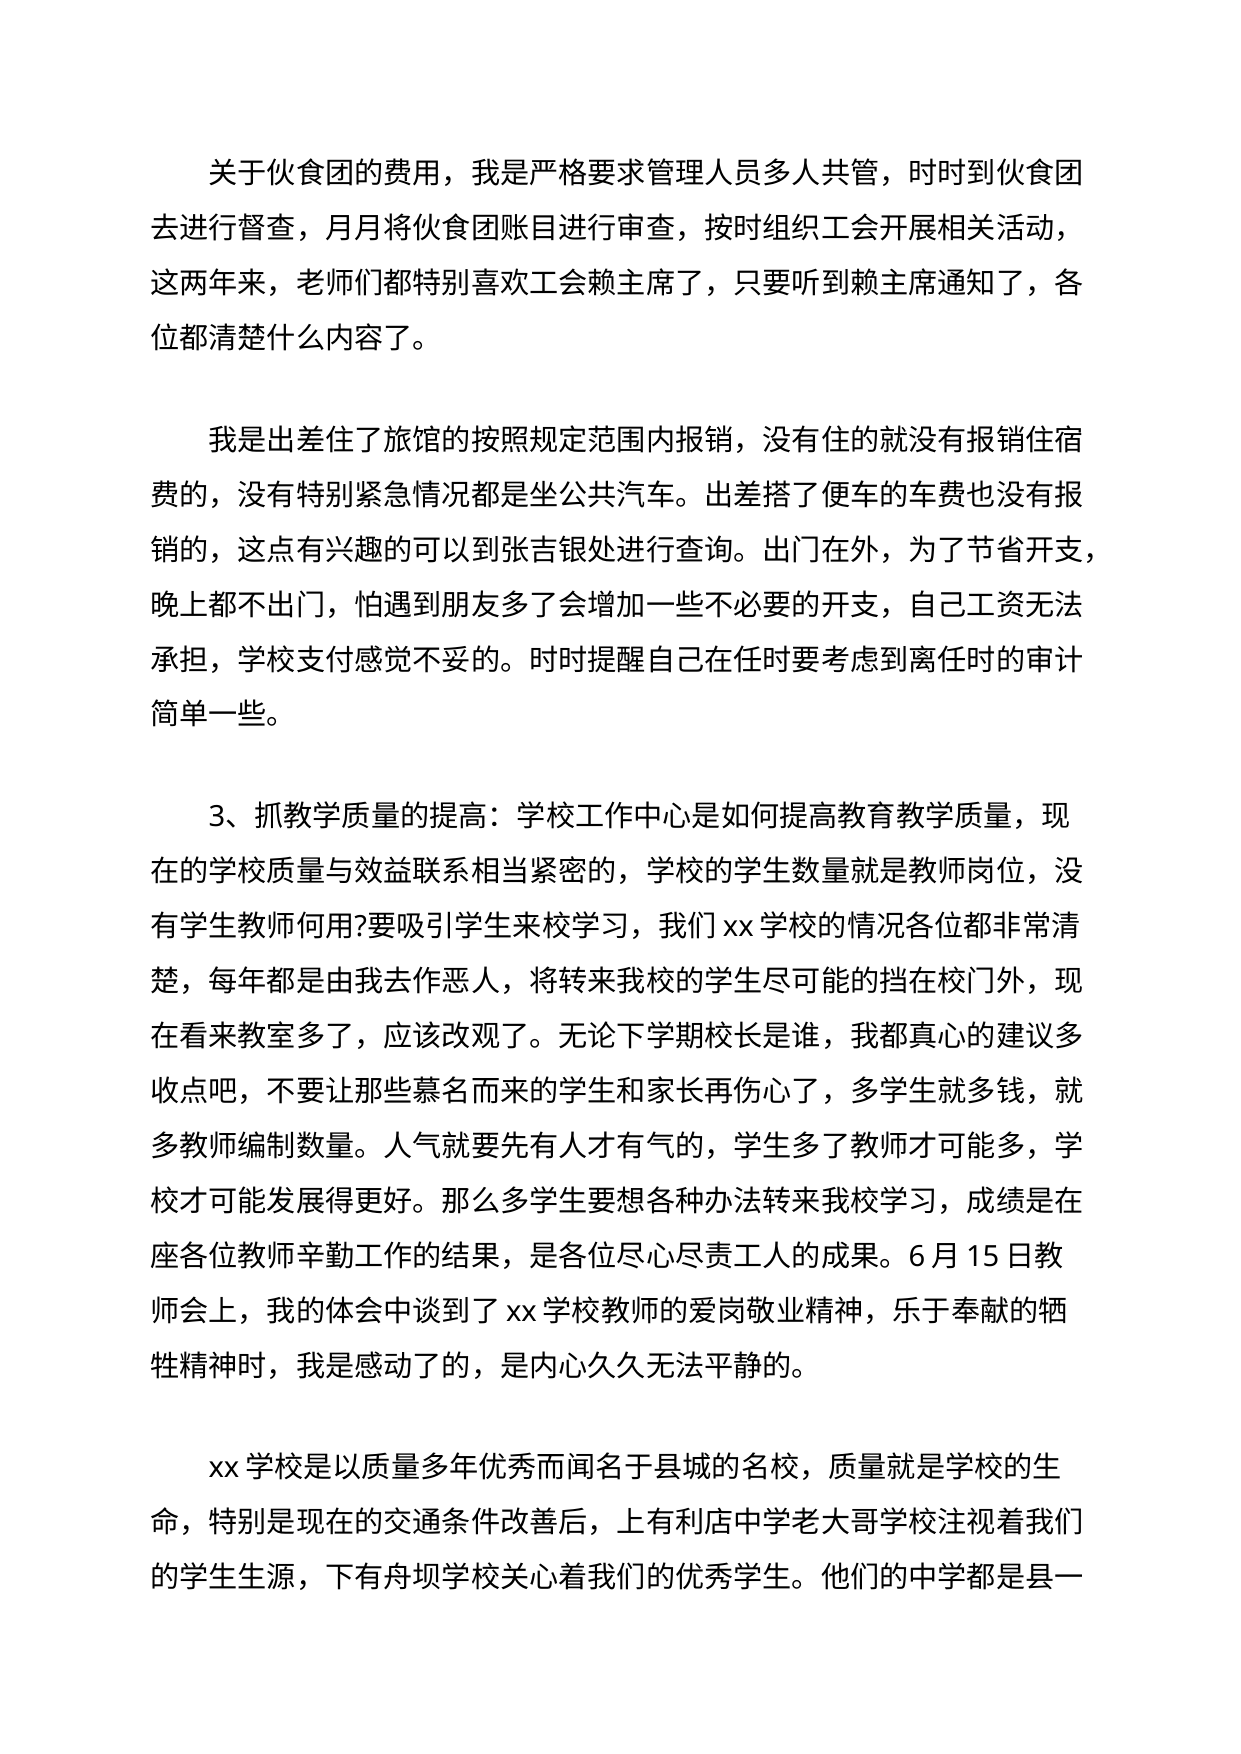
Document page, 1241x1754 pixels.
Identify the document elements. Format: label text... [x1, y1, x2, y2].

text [150, 1444, 1090, 1596]
text 关于伙食团的费用，我是严格要求管理人员多人共管，时时到伙食团去进行督查，月月将伙食团账目进行审查，按时组织工会开展相关活动，这两年来，老师们都特别喜欢工会赖主席了，只要听到赖主席通知了，各位都清楚什么内容了。 [150, 150, 1090, 357]
text 3、抓教学质量的提高：学校工作中心是如何提高教育教学质量，现在的学校质量与效益联系相当紧密的，学校的学生数量就是教师岗位，没有学生教师何用?要吸引学生来校学习，我们xx学校的情况各位都非常清楚，每年都是由我去作恶人，将转来我校的学生尽可能的挡在校门外，现在看来教室多了，应该改观了。无论下学期校长是谁，我都真心的建议多收点吧，不要让那些慕名而来的学生和家长再伤心了，多学生就多钱，就多教师编制数量。人气就要先有人才有气的，学生多了教师才可能多，学校才可能发展得更好。那么多学生要想各种办法转来我校学习，成绩是在座各位教师辛勤工作的结果，是各位尽心尽责工人的成果。6月15日教师会上，我的体会中谈到了xx学校教师的爱岗敬业精神，乐于奉献的牺牲精神时，我是感动了的，是内心久久无法平静的。 [150, 793, 1090, 1384]
text 我是出差住了旅馆的按照规定范围内报销，没有住的就没有报销住宿费的，没有特别紧急情况都是坐公共汽车。出差搭了便车的车费也没有报销的，这点有兴趣的可以到张吉银处进行查询。出门在外，为了节省开支，晚上都不出门，怕遇到朋友多了会增加一些不必要的开支，自己工资无法承担，学校支付感觉不妥的。时时提醒自己在任时要考虑到离任时的审计简单一些。 [150, 416, 1090, 733]
